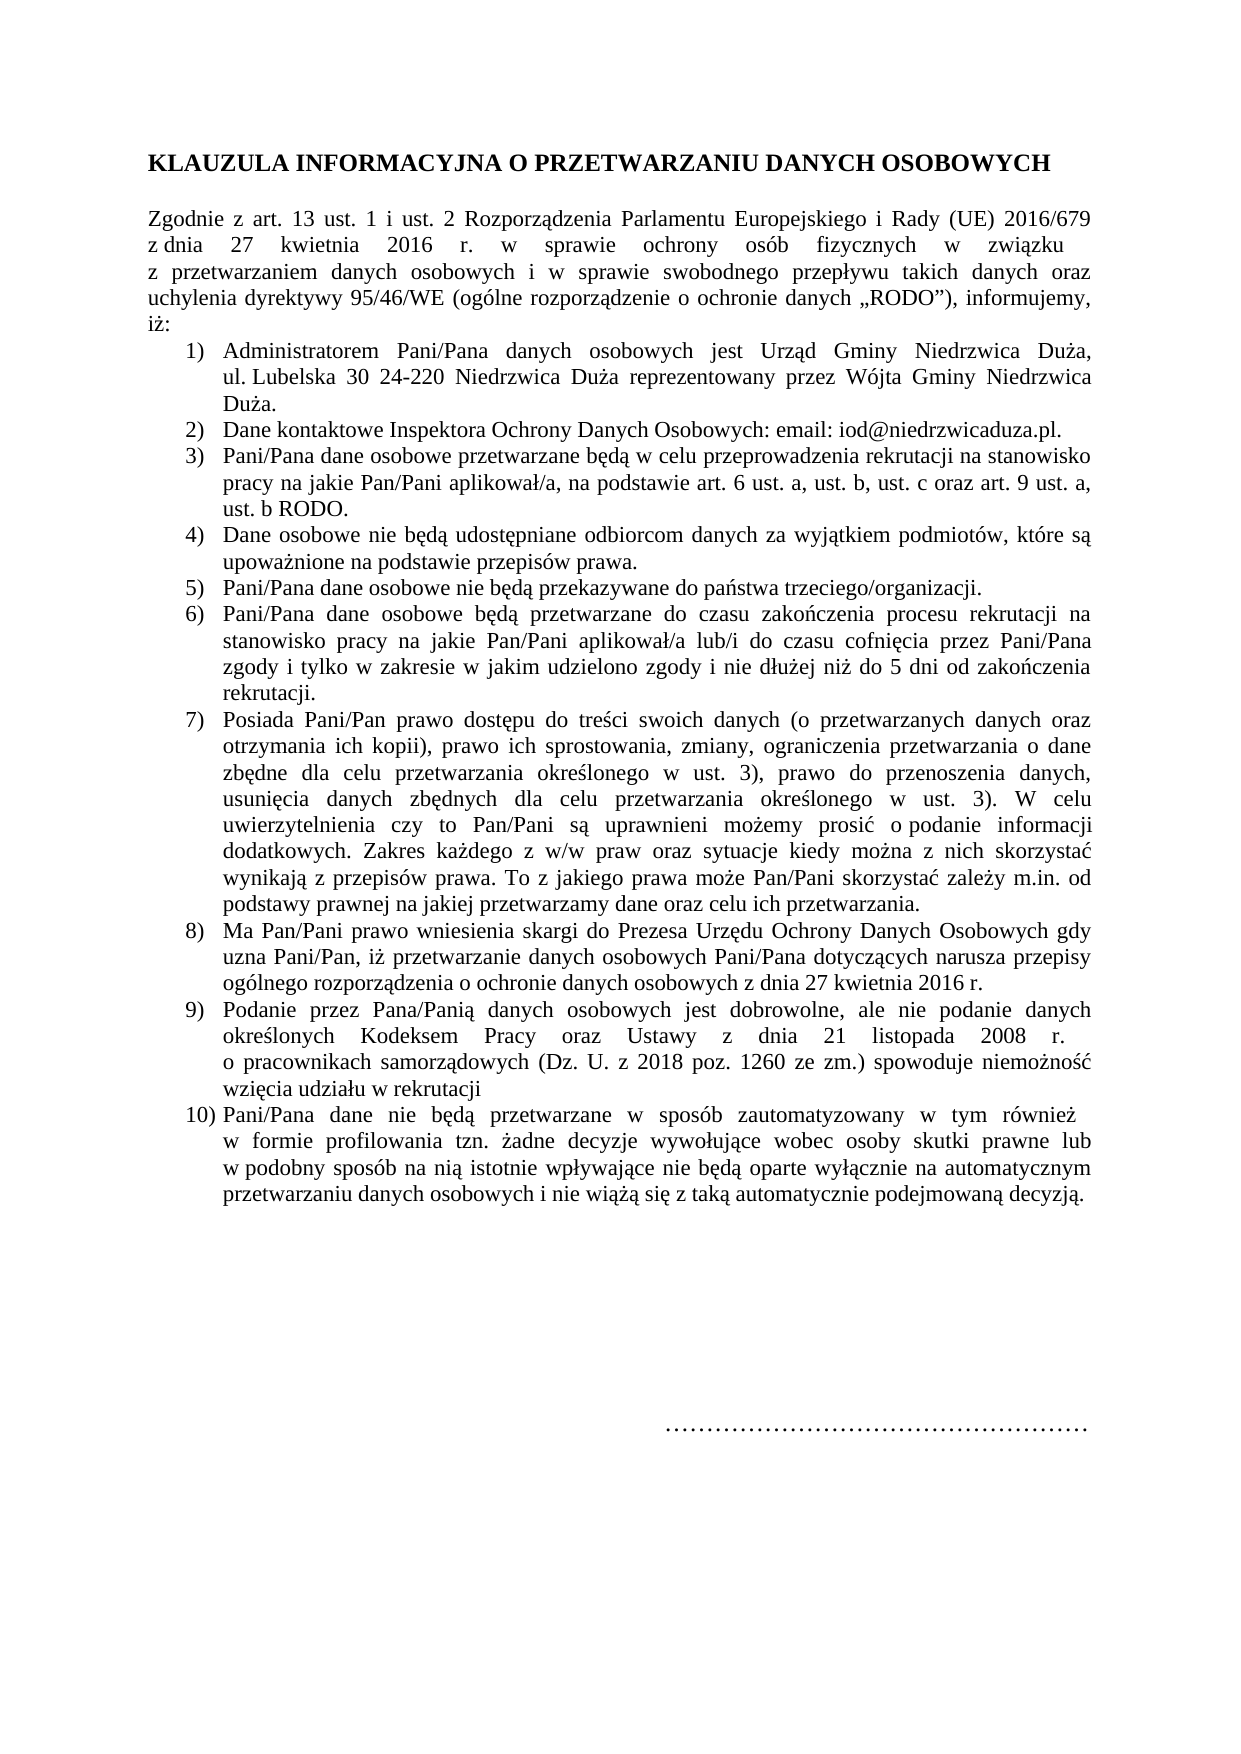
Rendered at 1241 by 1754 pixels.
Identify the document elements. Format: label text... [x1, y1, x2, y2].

list Pani/Pana dane nie będą przetwarzane w sposób zautomatyzowany w tym również w formie profilowania tzn. żadne decyzje wywołujące wobec osoby skutki prawne lub w podobny sposób na nią istotnie wpływające nie będą oparte wyłącznie na automatycznym przetwarzaniu danych osobowych i nie wiążą się z taką automatycznie podejmowaną decyzją. [185, 1101, 1093, 1207]
list Administratorem Pani/Pana danych osobowych jest Urząd Gminy Niedrzwica Duża, ul. Lubelska 30 24-220 Niedrzwica Duża reprezentowany przez Wójta Gminy Niedrzwica Duża. [185, 337, 1093, 416]
list Dane osobowe nie będą udostępniane odbiorcom danych za wyjątkiem podmiotów, które są upoważnione na podstawie przepisów prawa. [185, 521, 1093, 574]
text KLAUZULA INFORMACYJNA O PRZETWARZANIU DANYCH OSOBOWYCH [148, 148, 1093, 176]
list Pani/Pana dane osobowe będą przetwarzane do czasu zakończenia procesu rekrutacji na stanowisko pracy na jakie Pan/Pani aplikował/a lub/i do czasu cofnięcia przez Pani/Pana zgody i tylko w zakresie w jakim udzielono zgody i nie dłużej niż do 5 dni od zakończenia rekrutacji. [185, 600, 1093, 706]
list Pani/Pana dane osobowe nie będą przekazywane do państwa trzeciego/organizacji. [185, 574, 1093, 600]
list Posiada Pani/Pan prawo dostępu do treści swoich danych (o przetwarzanych danych oraz otrzymania ich kopii), prawo ich sprostowania, zmiany, ograniczenia przetwarzania o dane zbędne dla celu przetwarzania określonego w ust. 3), prawo do przenoszenia danych, usunięcia danych zbędnych dla celu przetwarzania określonego w ust. 3). W celu uwierzytelnienia czy to Pan/Pani są uprawnieni możemy prosić o podanie informacji dodatkowych. Zakres każdego z w/w praw oraz sytuacje kiedy można z nich skorzystać wynikają z przepisów prawa. To z jakiego prawa może Pan/Pani skorzystać zależy m.in. od podstawy prawnej na jakiej przetwarzamy dane oraz celu ich przetwarzania. [185, 706, 1093, 917]
list Podanie przez Pana/Panią danych osobowych jest dobrowolne, ale nie podanie danych określonych Kodeksem Pracy oraz Ustawy z dnia 21 listopada 2008 r. o pracownikach samorządowych (Dz. U. z 2018 poz. 1260 ze zm.) spowoduje niemożność wzięcia udziału w rekrutacji [185, 996, 1093, 1101]
text Zgodnie z art. 13 ust. 1 i ust. 2 Rozporządzenia Parlamentu Europejskiego i Rady (UE) 2016/679 z dnia 27 kwietnia 2016 r. w sprawie ochrony osób fizycznych w związku z przetwarzaniem danych osobowych i w sprawie swobodnego przepływu takich danych oraz uchylenia dyrektywy 95/46/WE (ogólne rozporządzenie o ochronie danych „RODO”), informujemy, iż: [148, 205, 1093, 337]
text …………………………………………… [148, 1408, 1093, 1437]
list Pani/Pana dane osobowe przetwarzane będą w celu przeprowadzenia rekrutacji na stanowisko pracy na jakie Pan/Pani aplikował/a, na podstawie art. 6 ust. a, ust. b, ust. c oraz art. 9 ust. a, ust. b RODO. [185, 442, 1093, 521]
list Ma Pan/Pani prawo wniesienia skargi do Prezesa Urzędu Ochrony Danych Osobowych gdy uzna Pani/Pan, iż przetwarzanie danych osobowych Pani/Pana dotyczących narusza przepisy ogólnego rozporządzenia o ochronie danych osobowych z dnia 27 kwietnia 2016 r. [185, 917, 1093, 996]
list Dane kontaktowe Inspektora Ochrony Danych Osobowych: email: iod@niedrzwicaduza.pl. [185, 416, 1093, 442]
